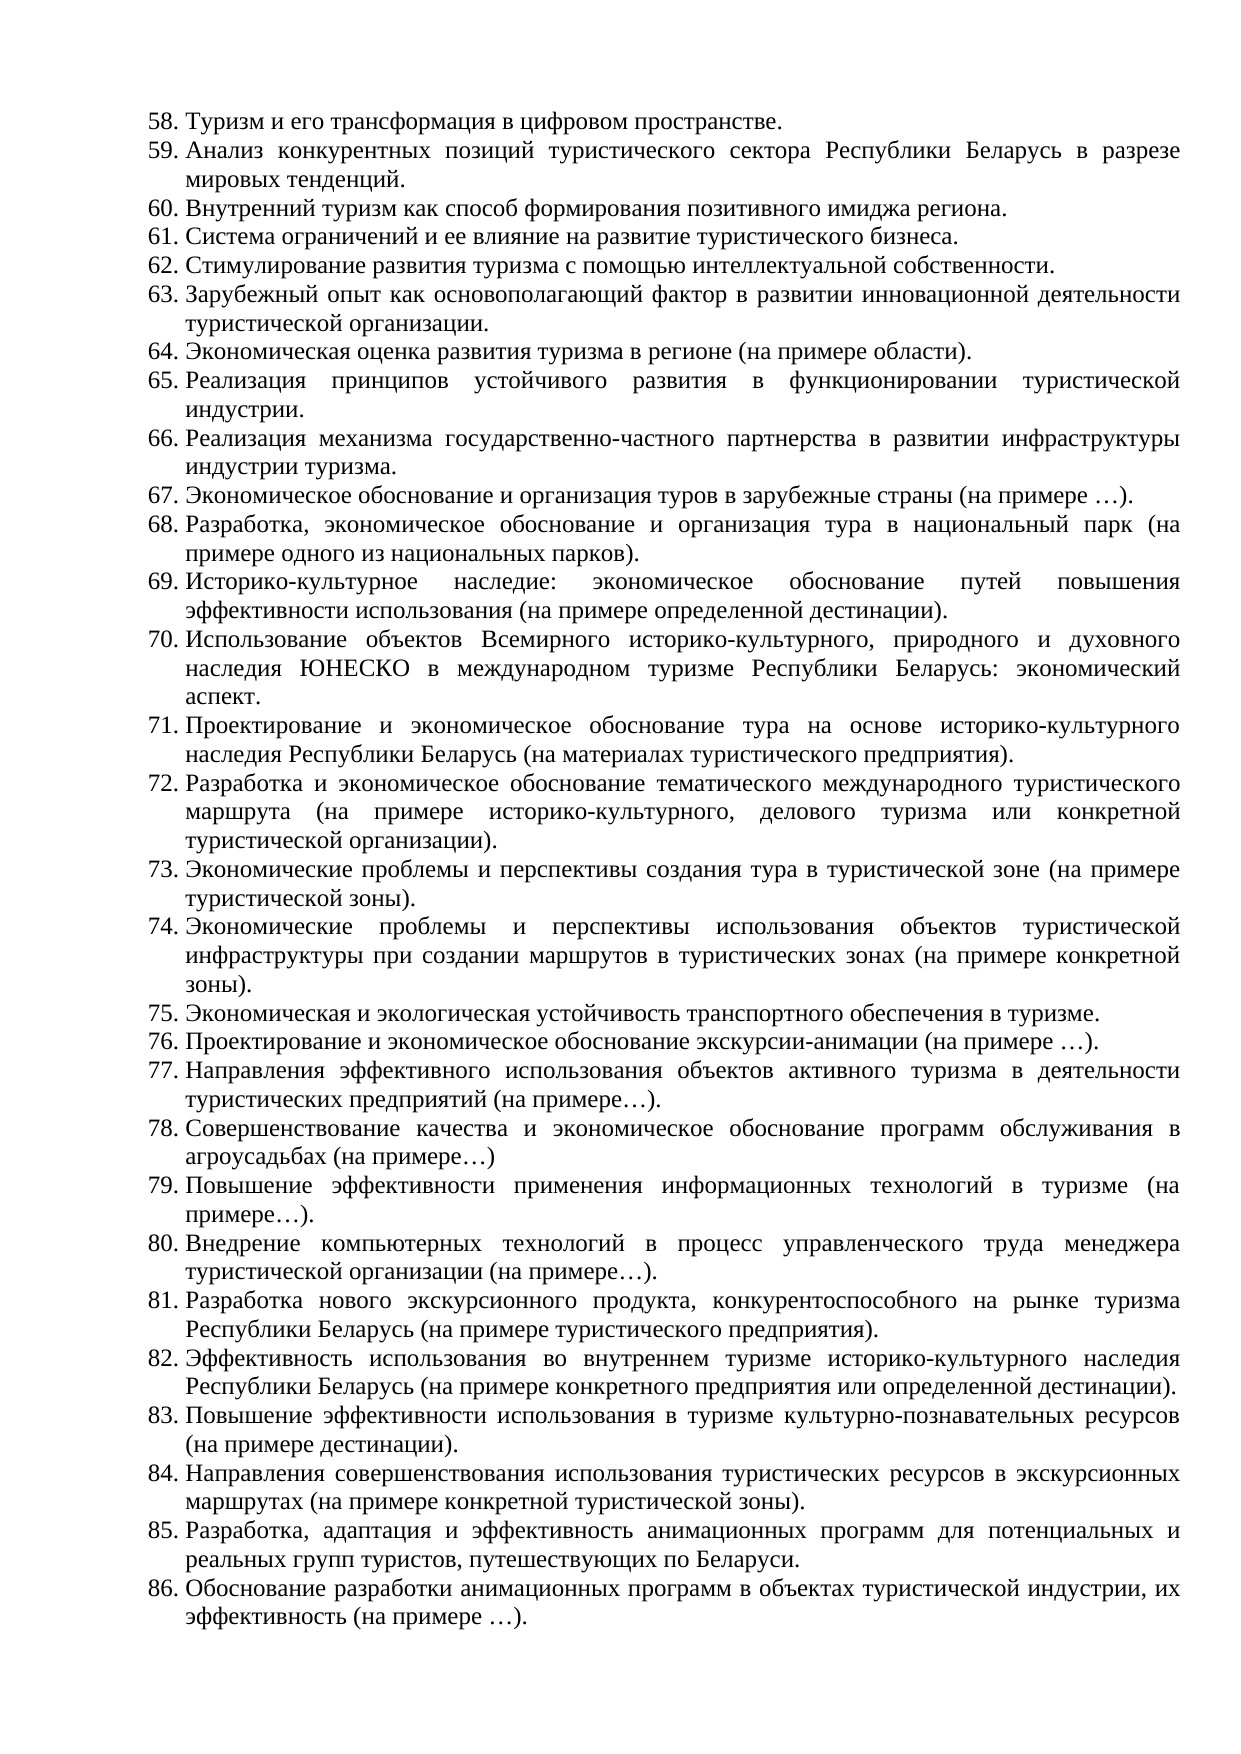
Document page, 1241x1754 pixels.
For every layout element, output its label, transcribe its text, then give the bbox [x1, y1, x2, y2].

list Экономическая оценка развития туризма в регионе (на примере области). [148, 336, 1181, 365]
list Направления совершенствования использования туристических ресурсов в экскурсионных маршрутах (на примере конкретной туристической зоны). [148, 1458, 1181, 1515]
list Разработка, экономическое обоснование и организация тура в национальный парк (на примере одного из национальных парков). [148, 509, 1181, 566]
list Эффективность использования во внутреннем туризме историко-культурного наследия Республики Беларусь (на примере конкретного предприятия или определенной дестинации). [148, 1343, 1181, 1400]
list Разработка нового экскурсионного продукта, конкурентоспособного на рынке туризма Республики Беларусь (на примере туристического предприятия). [148, 1285, 1181, 1343]
list Экономические проблемы и перспективы создания тура в туристической зоне (на примере туристической зоны). [148, 854, 1181, 911]
list Проектирование и экономическое обоснование экскурсии-анимации (на примере …). [148, 1026, 1181, 1055]
list Реализация принципов устойчивого развития в функционировании туристической индустрии. [148, 365, 1181, 423]
list Анализ конкурентных позиций туристического сектора Республики Беларусь в разрезе мировых тенденций. [148, 135, 1181, 193]
list Разработка, адаптация и эффективность анимационных программ для потенциальных и реальных групп туристов, путешествующих по Беларуси. [148, 1515, 1181, 1573]
list Стимулирование развития туризма с помощью интеллектуальной собственности. [148, 250, 1181, 279]
list Совершенствование качества и экономическое обоснование программ обслуживания в агроусадьбах (на примере…) [148, 1113, 1181, 1170]
list Проектирование и экономическое обоснование тура на основе историко-культурного наследия Республики Беларусь (на материалах туристического предприятия). [148, 710, 1181, 768]
list Система ограничений и ее влияние на развитие туристического бизнеса. [148, 221, 1181, 250]
list Экономическая и экологическая устойчивость транспортного обеспечения в туризме. [148, 998, 1181, 1026]
list Внедрение компьютерных технологий в процесс управленческого труда менеджера туристической организации (на примере…). [148, 1228, 1181, 1285]
list Экономические проблемы и перспективы использования объектов туристической инфраструктуры при создании маршрутов в туристических зонах (на примере конкретной зоны). [148, 911, 1181, 998]
list Использование объектов Всемирного историко-культурного, природного и духовного наследия ЮНЕСКО в международном туризме Республики Беларусь: экономический аспект. [148, 624, 1181, 710]
list Направления эффективного использования объектов активного туризма в деятельности туристических предприятий (на примере…). [148, 1055, 1181, 1113]
list Обоснование разработки анимационных программ в объектах туристической индустрии, их эффективность (на примере …). [148, 1573, 1181, 1630]
list Туризм и его трансформация в цифровом пространстве. [148, 106, 1181, 135]
list Разработка и экономическое обоснование тематического международного туристического маршрута (на примере историко-культурного, делового туризма или конкретной туристической организации). [148, 768, 1181, 854]
list Экономическое обоснование и организация туров в зарубежные страны (на примере …). [148, 480, 1181, 509]
list Реализация механизма государственно-частного партнерства в развитии инфраструктуры индустрии туризма. [148, 423, 1181, 480]
list Повышение эффективности использования в туризме культурно-познавательных ресурсов (на примере дестинации). [148, 1400, 1181, 1458]
list Повышение эффективности применения информационных технологий в туризме (на примере…). [148, 1170, 1181, 1228]
list Историко-культурное наследие: экономическое обоснование путей повышения эффективности использования (на примере определенной дестинации). [148, 566, 1181, 624]
list Зарубежный опыт как основополагающий фактор в развитии инновационной деятельности туристической организации. [148, 279, 1181, 336]
list Внутренний туризм как способ формирования позитивного имиджа региона. [148, 193, 1181, 221]
